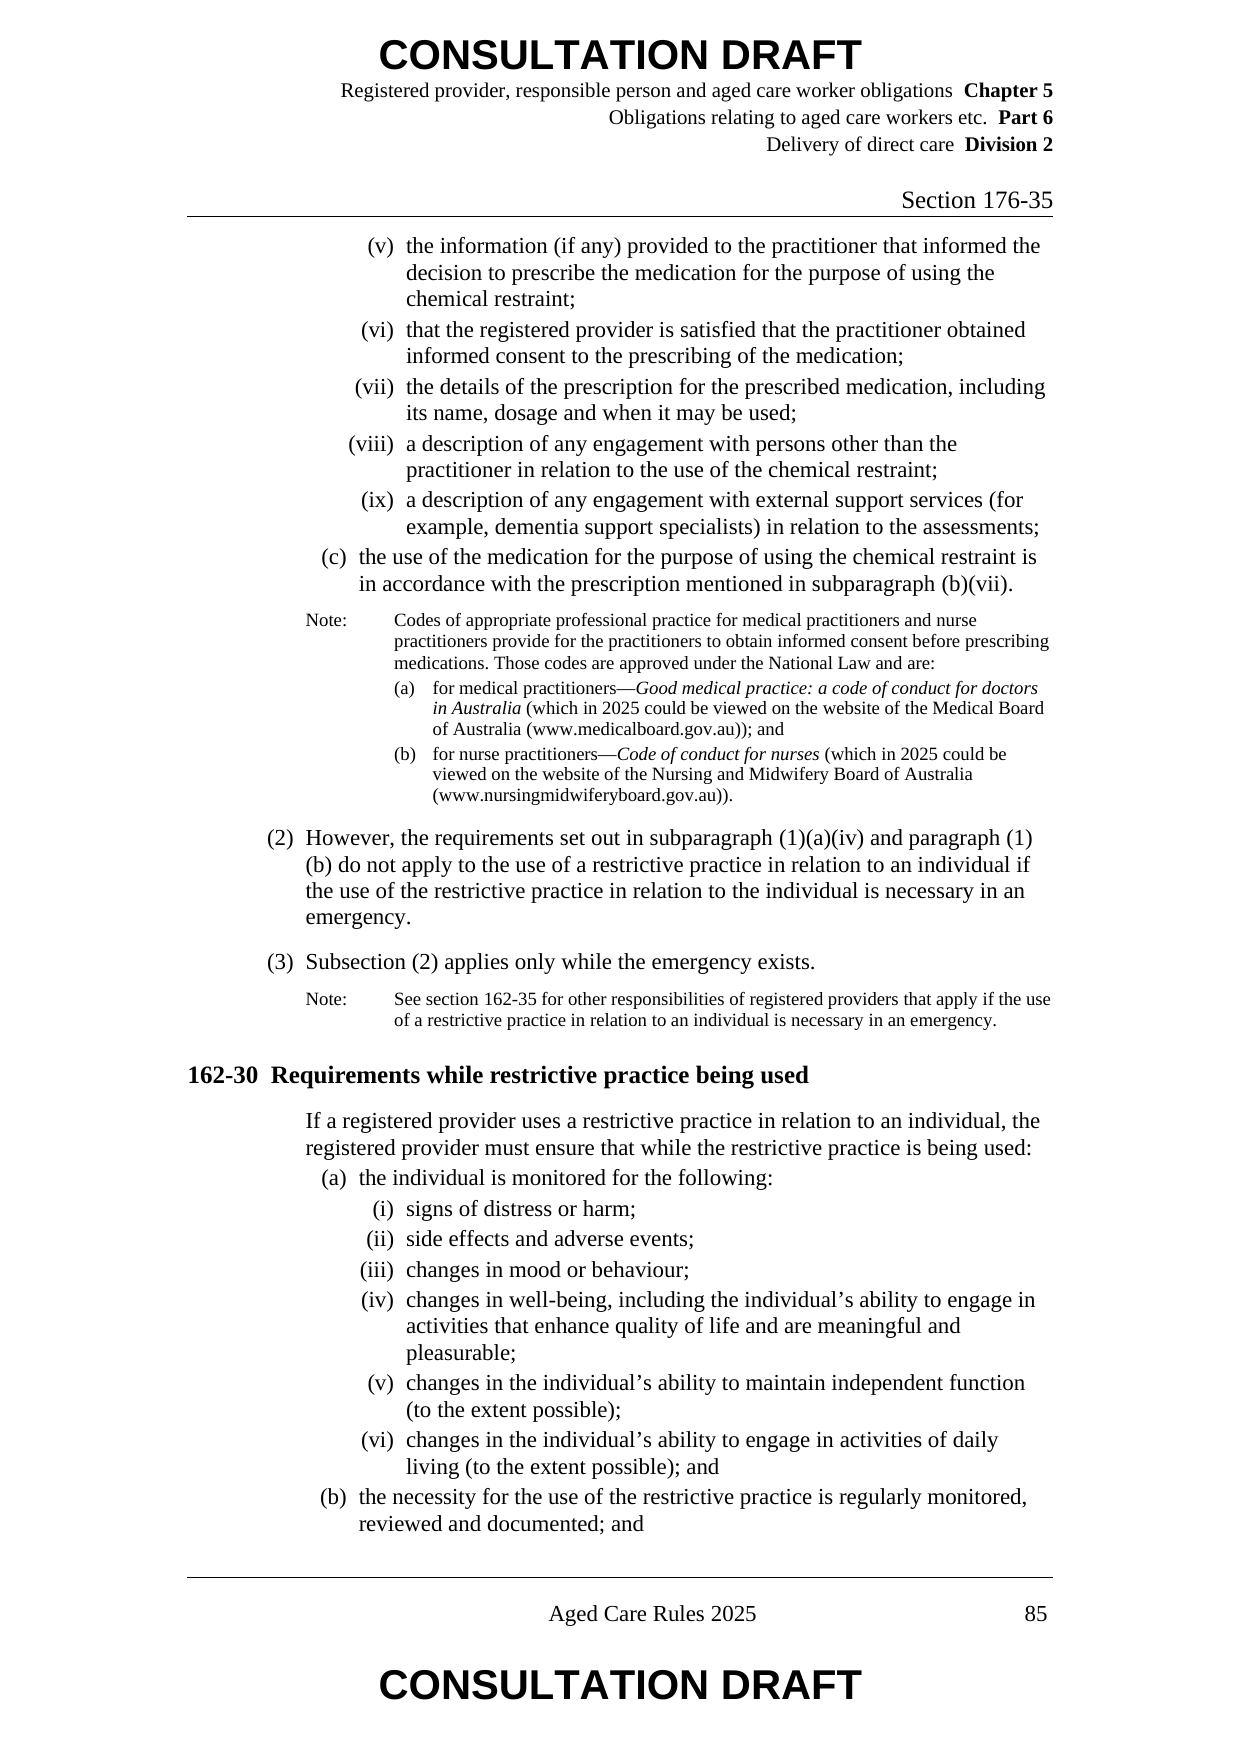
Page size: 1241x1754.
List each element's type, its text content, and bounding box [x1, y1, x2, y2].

text (vii) the details of the prescription for the prescribed medication, including its name, dosage and when it may be used; [187, 373, 1053, 425]
text (a) the individual is monitored for the following: [187, 1164, 1053, 1191]
text (b) the necessity for the use of the restrictive practice is regularly monitored, reviewed and documented; and [187, 1483, 1053, 1536]
text (iii) changes in mood or behaviour; [187, 1256, 1053, 1282]
text (b) for nurse practitioners—Code of conduct for nurses (which in 2025 could be viewed on the website of the Nursing and Midwifery Board of Australia (www.nursingmidwiferyboard.gov.au)). [394, 744, 1053, 806]
text (iv) changes in well-being, including the individual’s ability to engage in activities that enhance quality of life and are meaningful and pleasurable; [187, 1286, 1053, 1365]
text (ii) side effects and adverse events; [187, 1225, 1053, 1252]
text (v) changes in the individual’s ability to maintain independent function (to the extent possible); [187, 1369, 1053, 1422]
text 162-30 Requirements while restrictive practice being used [187, 1060, 1053, 1088]
text (a) for medical practitioners—Good medical practice: a code of conduct for doctors in Australia (which in 2025 could be viewed on the website of the Medical Board of Australia (www.medicalboard.gov.au)); and [394, 678, 1053, 739]
text If a registered provider uses a restrictive practice in relation to an individual, the registered provider must ensure that while the restrictive practice is being used: [187, 1107, 1053, 1160]
text (ix) a description of any engagement with external support services (for example, dementia support specialists) in relation to the assessments; [187, 486, 1053, 539]
text (vi) changes in the individual’s ability to engage in activities of daily living (to the extent possible); and [187, 1426, 1053, 1479]
text (3) Subsection (2) applies only while the emergency exists. [187, 948, 1053, 975]
text (i) signs of distress or harm; [187, 1195, 1053, 1221]
text (vi) that the registered provider is satisfied that the practitioner obtained informed consent to the prescribing of the medication; [187, 316, 1053, 368]
text (v) the information (if any) provided to the practitioner that informed the decision to prescribe the medication for the purpose of using the chemical restraint; [187, 233, 1053, 312]
text (2) However, the requirements set out in subparagraph (1)(a)(iv) and paragraph (1)(b) do not apply to the use of a restrictive practice in relation to an individual if the use of the restrictive practice in relation to the individual is necessary in an emergency. [187, 824, 1053, 930]
text (c) the use of the medication for the purpose of using the chemical restraint is in accordance with the prescription mentioned in subparagraph (b)(vii). [187, 543, 1053, 596]
text (viii) a description of any engagement with persons other than the practitioner in relation to the use of the chemical restraint; [187, 429, 1053, 482]
text Note: See section 162-35 for other responsibilities of registered providers that apply if the use of a restrictive practice in relation to an individual is necessary in an emergency. [305, 987, 1053, 1031]
text Note: Codes of appropriate professional practice for medical practitioners and nurse practitioners provide for the practitioners to obtain informed consent before prescribing medications. Those codes are approved under the National Law and are: [305, 609, 1053, 673]
